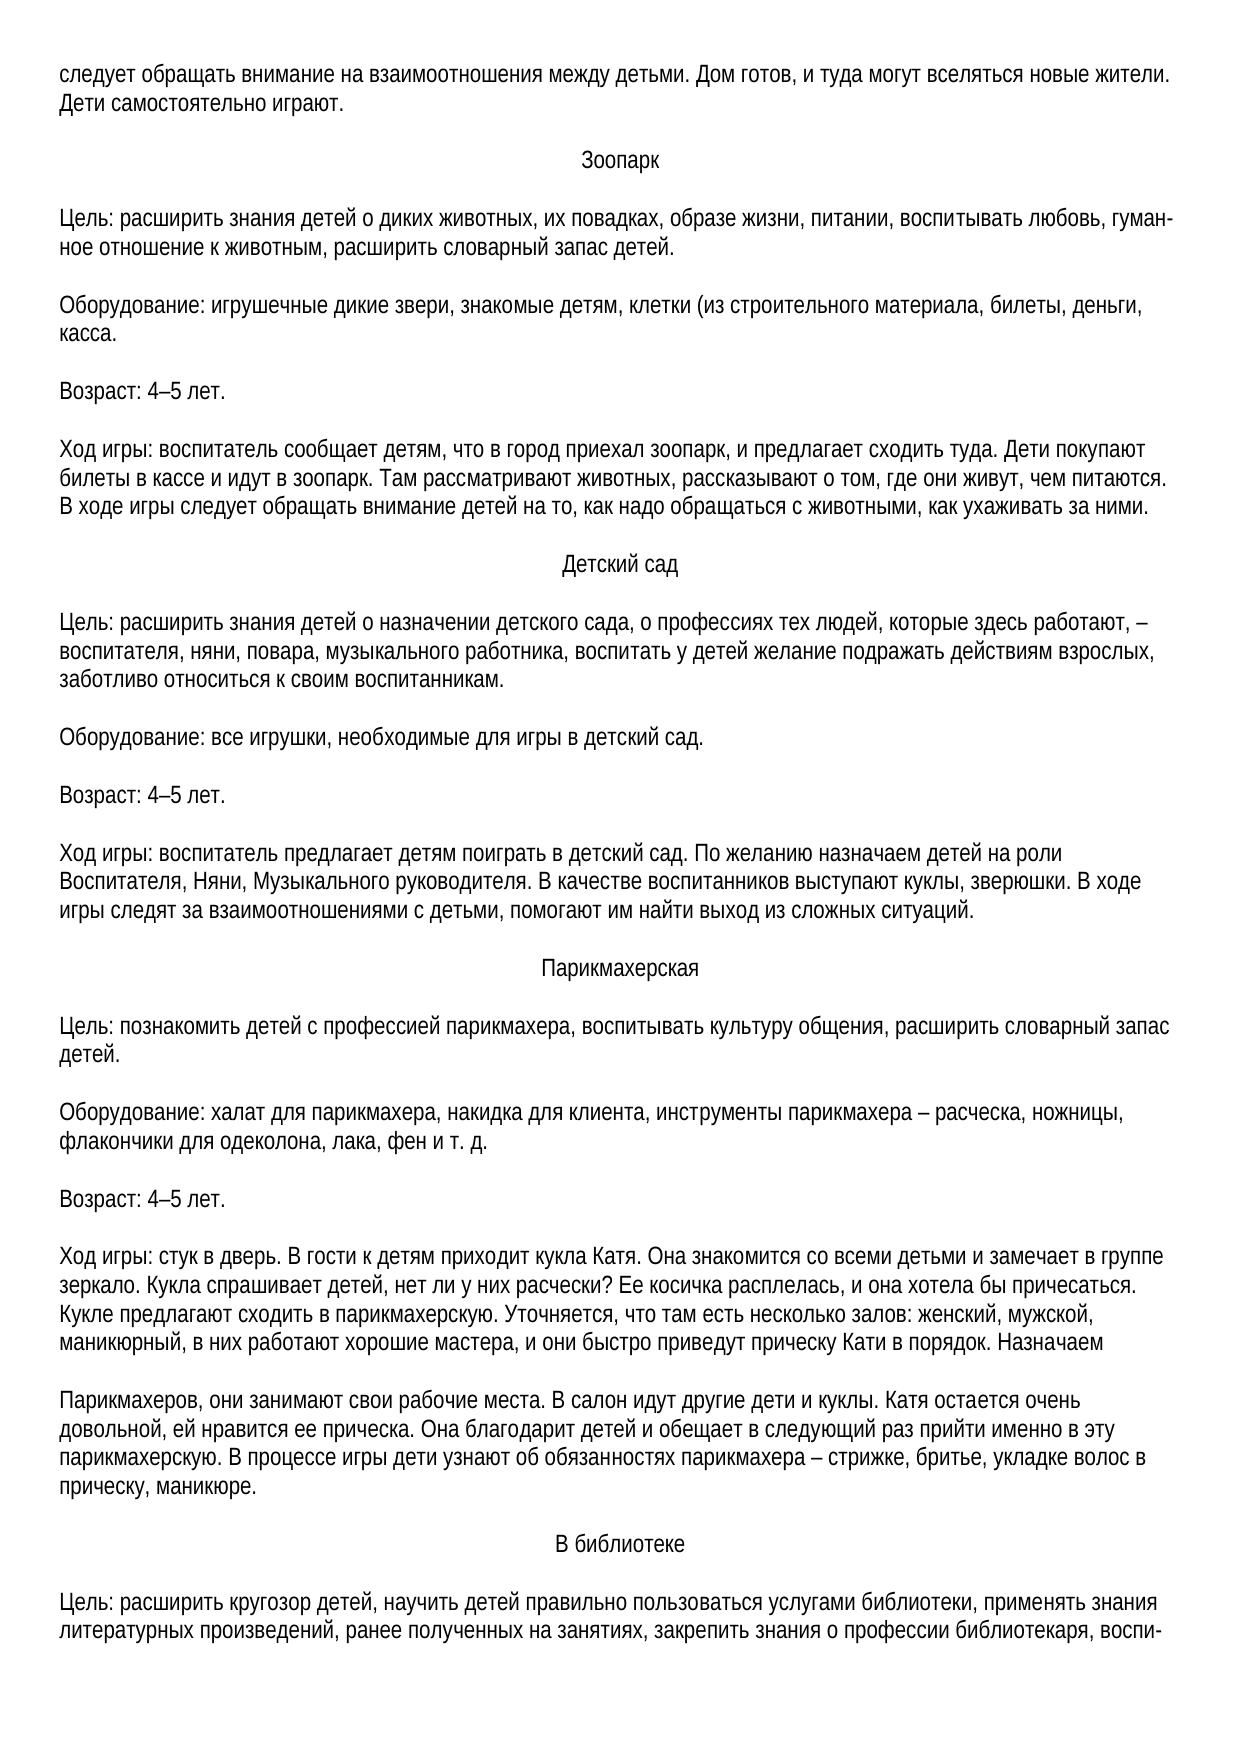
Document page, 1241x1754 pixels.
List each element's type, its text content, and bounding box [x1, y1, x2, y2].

text Возраст: 4–5 лет. [59, 376, 1181, 405]
text Оборудование: игрушечные дикие звери, знакомые детям, клетки (из строительного материала, билеты, деньги, касса. [59, 290, 1181, 347]
text Детский сад [59, 549, 1181, 578]
text Ход игры: стук в дверь. В гости к детям приходит кукла Катя. Она знакомится со всеми детьми и замечает в группе зеркало. Кукла спрашивает детей, нет ли у них расчески? Ее косичка расплелась, и она хотела бы причесаться. Кукле предлагают сходить в парикмахерскую. Уточняется, что там есть несколько залов: женский, мужской, маникюрный, в них работают хорошие мастера, и они быстро приведут прическу Кати в порядок. Назначаем [59, 1241, 1181, 1356]
text Парикмахеров, они занимают свои рабочие места. В салон идут другие дети и куклы. Катя остается очень довольной, ей нравится ее прическа. Она благодарит детей и обещает в следующий раз прийти именно в эту парикмахерскую. В процессе игры дети узнают об обязанностях парикмахера – стрижке, бритье, укладке волос в прическу, маникюре. [59, 1385, 1181, 1500]
text В библиотеке [59, 1529, 1181, 1557]
text Оборудование: халат для парикмахера, накидка для клиента, инструменты парикмахера – расческа, ножницы, флакончики для одеколона, лака, фен и т. д. [59, 1097, 1181, 1154]
text Парикмахерская [59, 953, 1181, 981]
text Ход игры: воспитатель предлагает детям поиграть в детский сад. По желанию назначаем детей на роли Воспитателя, Няни, Музыкального руководителя. В качестве воспитанников выступают куклы, зверюшки. В ходе игры следят за взаимоотношениями с детьми, помогают им найти выход из сложных ситуаций. [59, 838, 1181, 924]
text Возраст: 4–5 лет. [59, 780, 1181, 808]
text Цель: расширить знания детей о диких животных, их повадках, образе жизни, питании, воспитывать любовь, гуманное отношение к животным, расширить словарный запас детей. [59, 203, 1181, 261]
text Цель: познакомить детей с профессией парикмахера, воспитывать культуру общения, расширить словарный запас детей. [59, 1011, 1181, 1068]
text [59, 59, 1181, 116]
text Цель: расширить знания детей о назначении детского сада, о профессиях тех людей, которые здесь работают, – воспитателя, няни, повара, музыкального работника, воспитать у детей желание подражать действиям взрослых, заботливо относиться к своим воспитанникам. [59, 607, 1181, 693]
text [59, 1587, 1181, 1644]
text Зоопарк [59, 146, 1181, 174]
text Ход игры: воспитатель сообщает детям, что в город приехал зоопарк, и предлагает сходить туда. Дети покупают билеты в кассе и идут в зоопарк. Там рассматривают животных, рассказывают о том, где они живут, чем питаются. В ходе игры следует обращать внимание детей на то, как надо обращаться с животными, как ухаживать за ними. [59, 434, 1181, 520]
text Возраст: 4–5 лет. [59, 1183, 1181, 1212]
text Оборудование: все игрушки, необходимые для игры в детский сад. [59, 722, 1181, 751]
